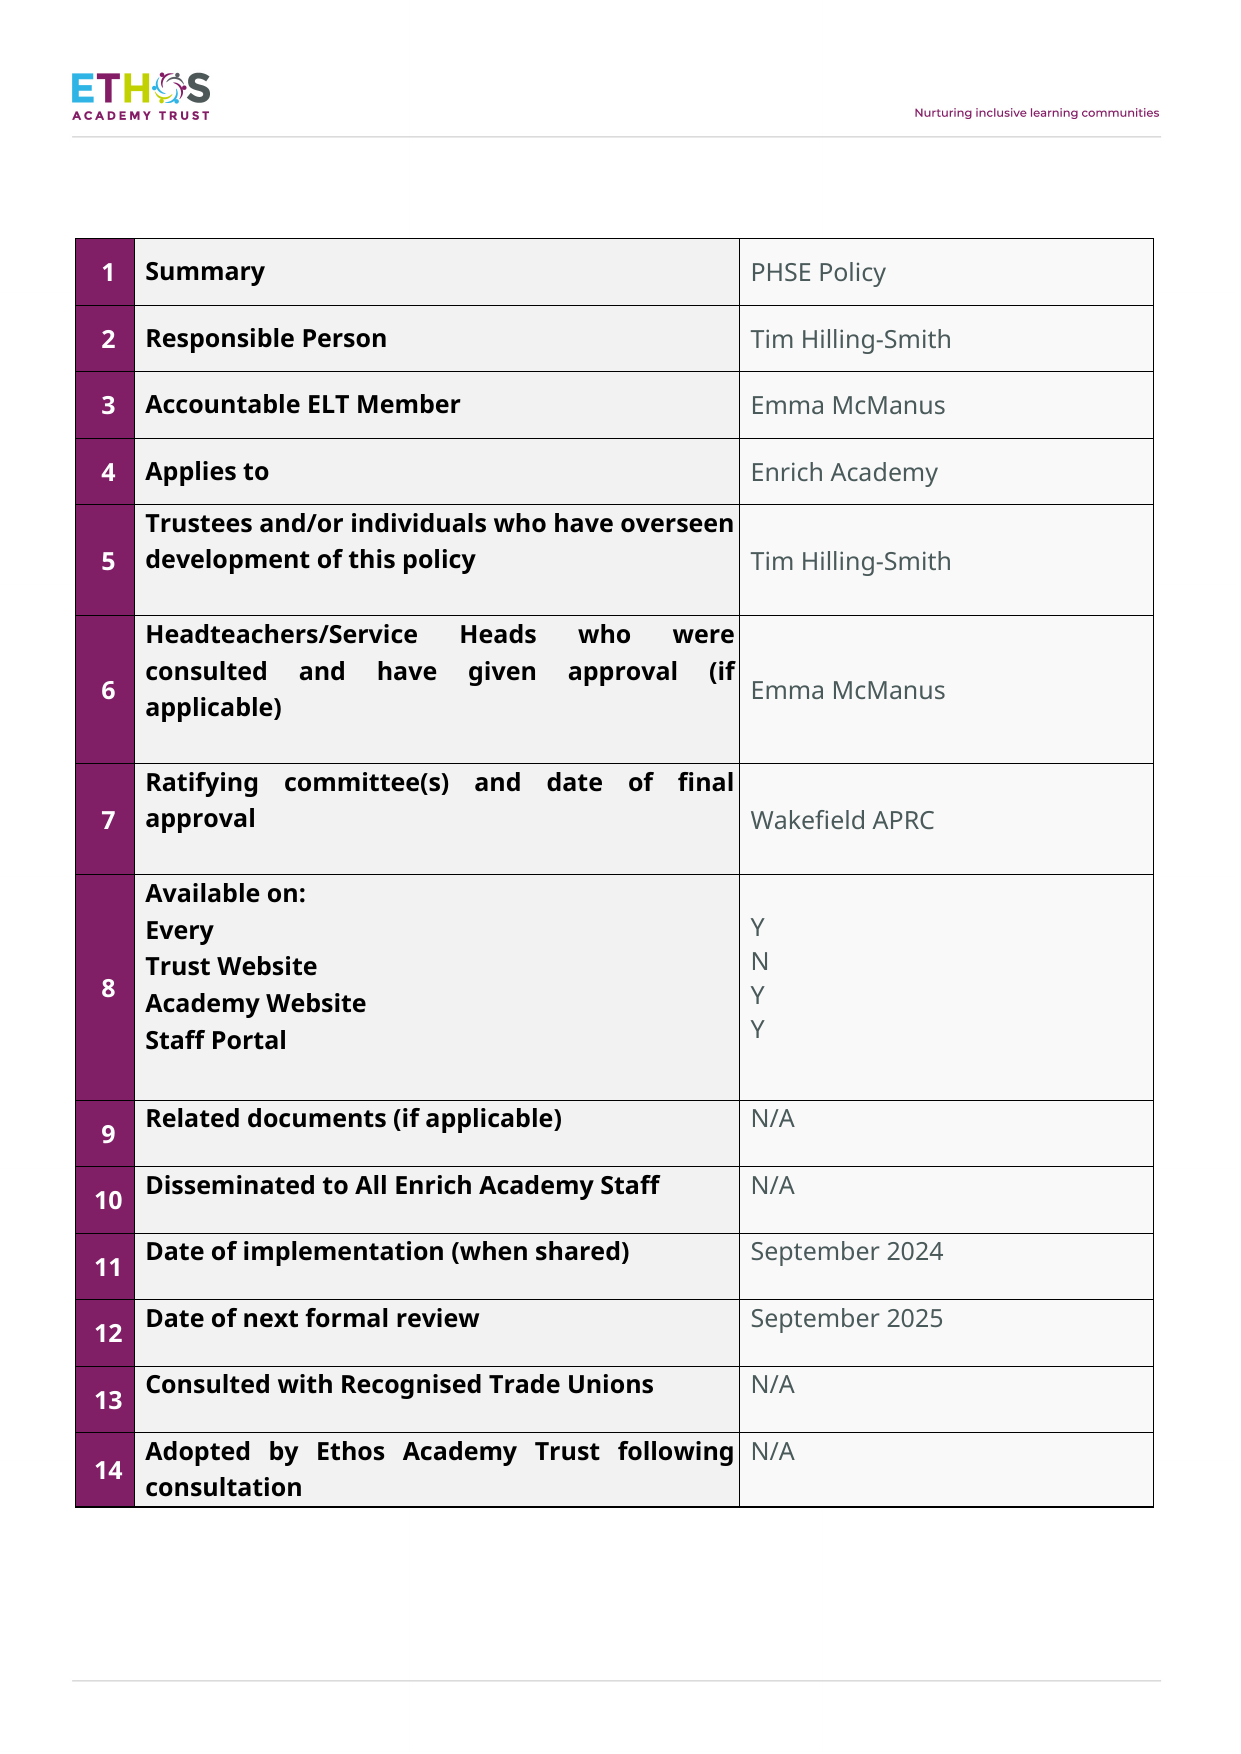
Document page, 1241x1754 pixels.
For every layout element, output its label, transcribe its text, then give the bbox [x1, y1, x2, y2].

table_cell N/A [740, 1101, 1153, 1166]
table_cell Consulted with Recognised Trade Unions [135, 1367, 739, 1432]
table_cell Tim Hilling-Smith [740, 505, 1153, 615]
table_cell N/A [740, 1433, 1153, 1506]
table_cell 2 [76, 306, 134, 371]
table_cell 5 [76, 505, 134, 615]
table_cell Y N Y Y [740, 875, 1153, 1100]
table_cell Responsible Person [135, 306, 739, 371]
table_cell 9 [76, 1101, 134, 1166]
table_header PHSE Policy [740, 239, 1153, 305]
table_cell Date of next formal review [135, 1300, 739, 1366]
table_cell Adopted by Ethos Academy Trust following consultation [135, 1433, 739, 1506]
table_cell Ratifying committee(s) and date of final approval [135, 764, 739, 874]
table_cell 7 [76, 764, 134, 874]
table_cell N/A [740, 1367, 1153, 1432]
table_cell Enrich Academy [740, 439, 1153, 504]
table_cell September 2025 [740, 1300, 1153, 1366]
table_cell 6 [76, 616, 134, 763]
table_cell Tim Hilling-Smith [740, 306, 1153, 371]
table_cell Available on: Every Trust Website Academy Website Staff Portal [135, 875, 739, 1100]
table_cell 8 [76, 875, 134, 1100]
table_cell Date of implementation (when shared) [135, 1234, 739, 1299]
table_cell Applies to [135, 439, 739, 504]
table_cell 3 [76, 372, 134, 438]
table_cell Trustees and/or individuals who have overseen development of this policy [135, 505, 739, 615]
table_cell Disseminated to All Enrich Academy Staff [135, 1167, 739, 1233]
table_header Summary [135, 239, 739, 305]
table_cell 4 [76, 439, 134, 504]
table_cell 11 [76, 1234, 134, 1299]
table_header 1 [76, 239, 134, 305]
table_cell 14 [76, 1433, 134, 1506]
table_cell Wakefield APRC [740, 764, 1153, 874]
table_cell September 2024 [740, 1234, 1153, 1299]
table_cell 12 [76, 1300, 134, 1366]
picture [0, 2, 1236, 1752]
table_cell Accountable ELT Member [135, 372, 739, 438]
table_cell 13 [76, 1367, 134, 1432]
table_cell Emma McManus [740, 616, 1153, 763]
table_cell Emma McManus [740, 372, 1153, 438]
table_cell Headteachers/Service Heads who were consulted and have given approval (if applicable) [135, 616, 739, 763]
table_cell N/A [740, 1167, 1153, 1233]
table_cell Related documents (if applicable) [135, 1101, 739, 1166]
table_cell 10 [76, 1167, 134, 1233]
